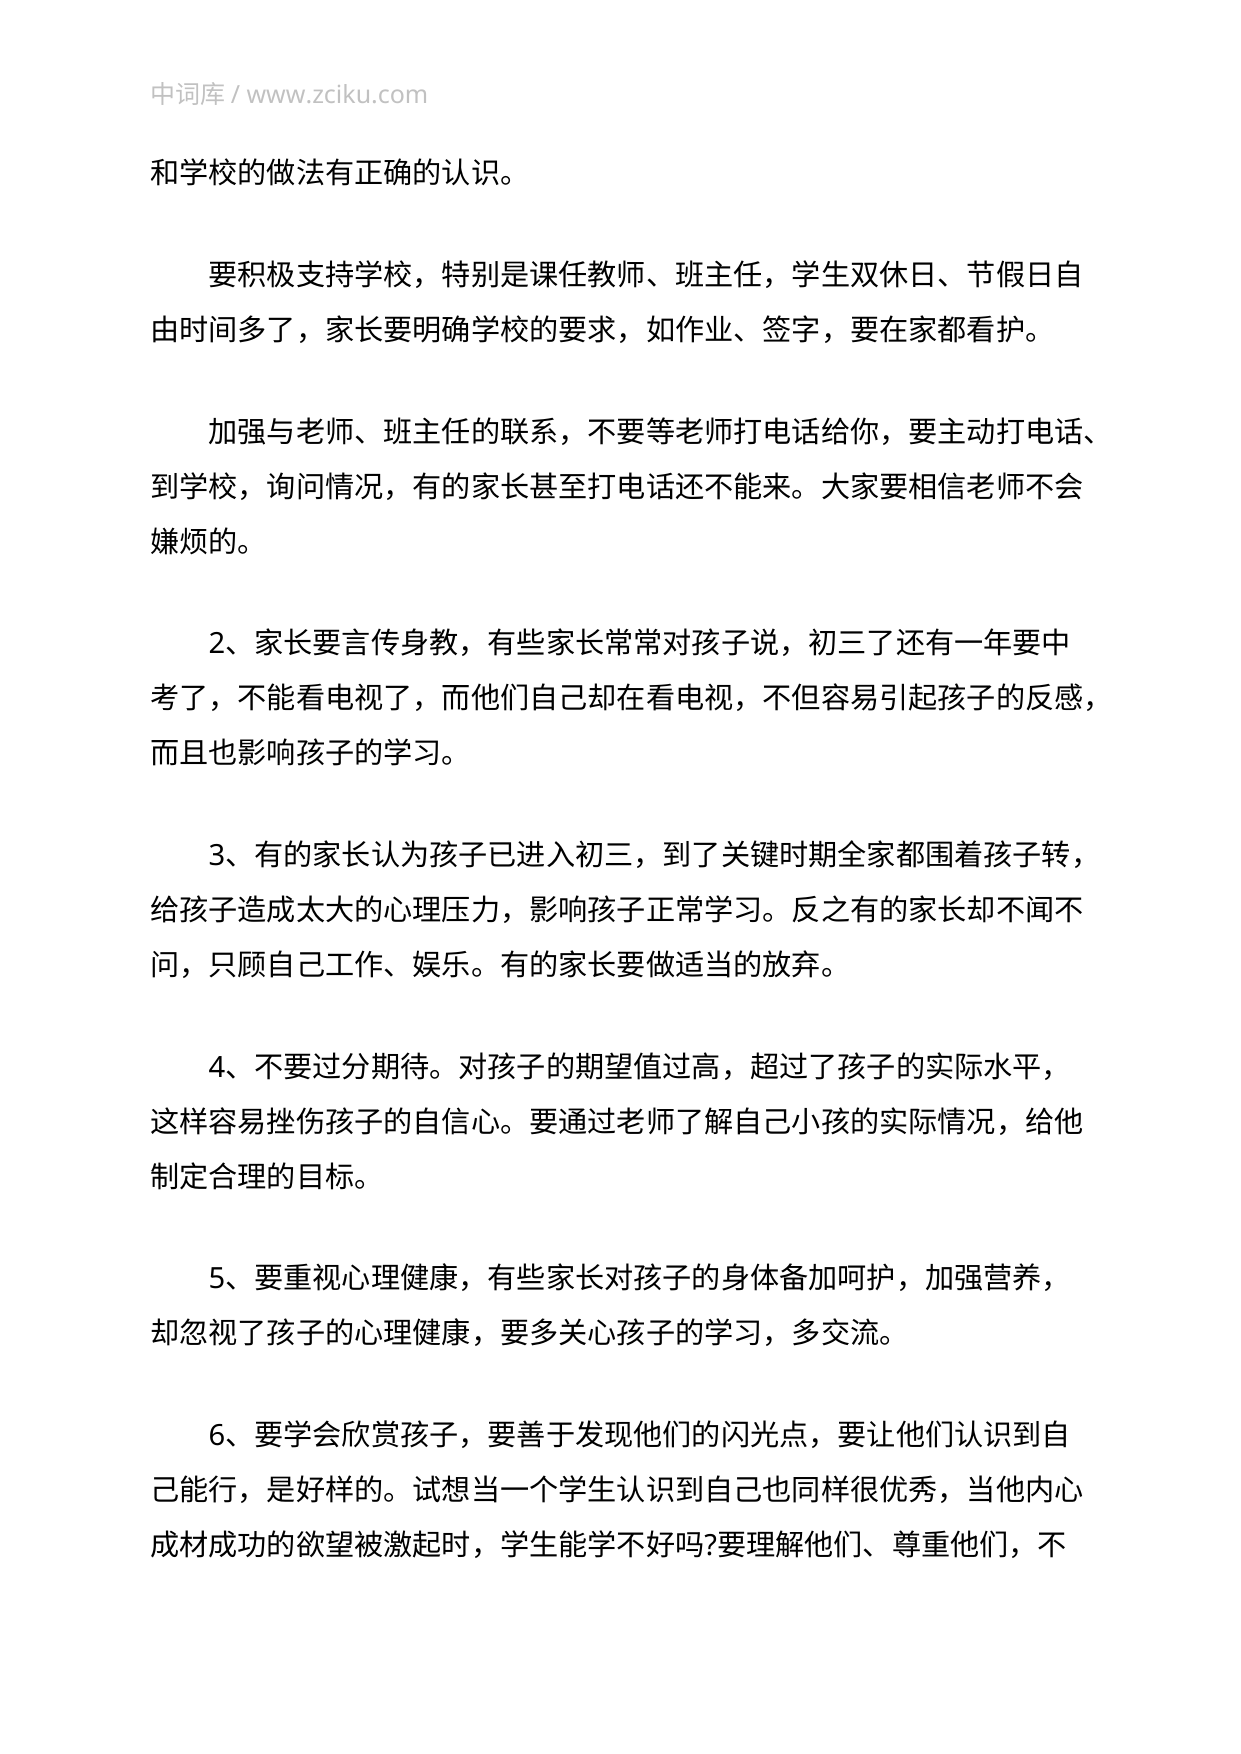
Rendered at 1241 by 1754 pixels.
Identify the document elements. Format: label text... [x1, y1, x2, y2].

text 3、有的家长认为孩子已进入初三，到了关键时期全家都围着孩子转，给孩子造成太大的心理压力，影响孩子正常学习。反之有的家长却不闻不问，只顾自己工作、娱乐。有的家长要做适当的放弃。 [150, 832, 1090, 984]
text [150, 1412, 1090, 1564]
text 2、家长要言传身教，有些家长常常对孩子说，初三了还有一年要中考了，不能看电视了，而他们自己却在看电视，不但容易引起孩子的反感，而且也影响孩子的学习。 [150, 620, 1090, 772]
text 4、不要过分期待。对孩子的期望值过高，超过了孩子的实际水平，这样容易挫伤孩子的自信心。要通过老师了解自己小孩的实际情况，给他制定合理的目标。 [150, 1043, 1090, 1196]
text 加强与老师、班主任的联系，不要等老师打电话给你，要主动打电话、到学校，询问情况，有的家长甚至打电话还不能来。大家要相信老师不会嫌烦的。 [150, 408, 1090, 561]
text 要积极支持学校，特别是课任教师、班主任，学生双休日、节假日自由时间多了，家长要明确学校的要求，如作业、签字，要在家都看护。 [150, 252, 1090, 349]
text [150, 150, 1090, 192]
text 5、要重视心理健康，有些家长对孩子的身体备加呵护，加强营养，却忽视了孩子的心理健康，要多关心孩子的学习，多交流。 [150, 1255, 1090, 1352]
